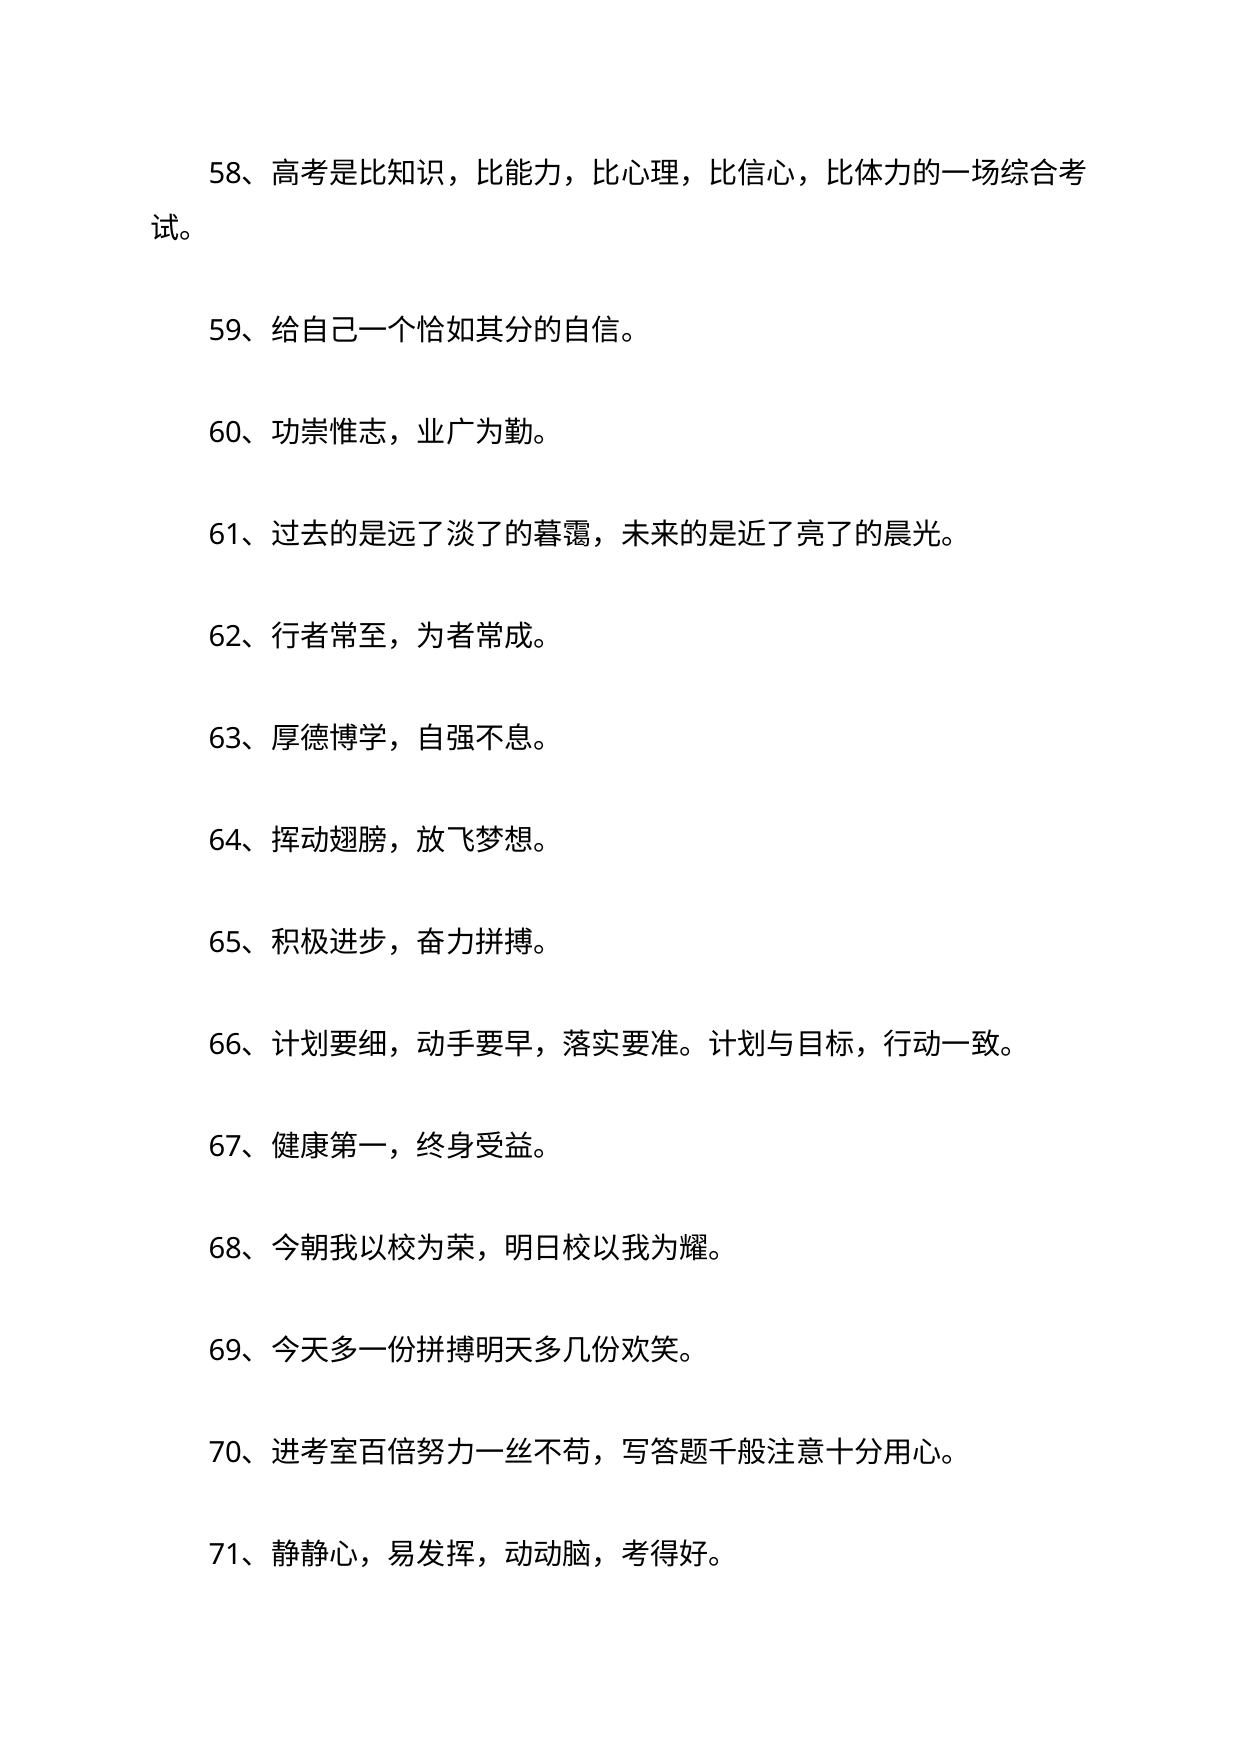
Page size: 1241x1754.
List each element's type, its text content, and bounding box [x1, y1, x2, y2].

text 67、健康第一，终身受益。 [150, 1123, 1090, 1165]
text 64、挥动翅膀，放飞梦想。 [150, 817, 1090, 859]
text 63、厚德博学，自强不息。 [150, 715, 1090, 757]
text 62、行者常至，为者常成。 [150, 613, 1090, 655]
text 70、进考室百倍努力一丝不苟，写答题千般注意十分用心。 [150, 1428, 1090, 1471]
text 59、给自己一个恰如其分的自信。 [150, 307, 1090, 349]
text 65、积极进步，奋力拼搏。 [150, 919, 1090, 961]
text 58、高考是比知识，比能力，比心理，比信心，比体力的一场综合考试。 [150, 150, 1090, 247]
text 69、今天多一份拼搏明天多几份欢笑。 [150, 1327, 1090, 1369]
text 66、计划要细，动手要早，落实要准。计划与目标，行动一致。 [150, 1021, 1090, 1063]
text 68、今朝我以校为荣，明日校以我为耀。 [150, 1224, 1090, 1267]
text 61、过去的是远了淡了的暮霭，未来的是近了亮了的晨光。 [150, 511, 1090, 553]
text 71、静静心，易发挥，动动脑，考得好。 [150, 1531, 1090, 1573]
text 60、功崇惟志，业广为勤。 [150, 409, 1090, 451]
